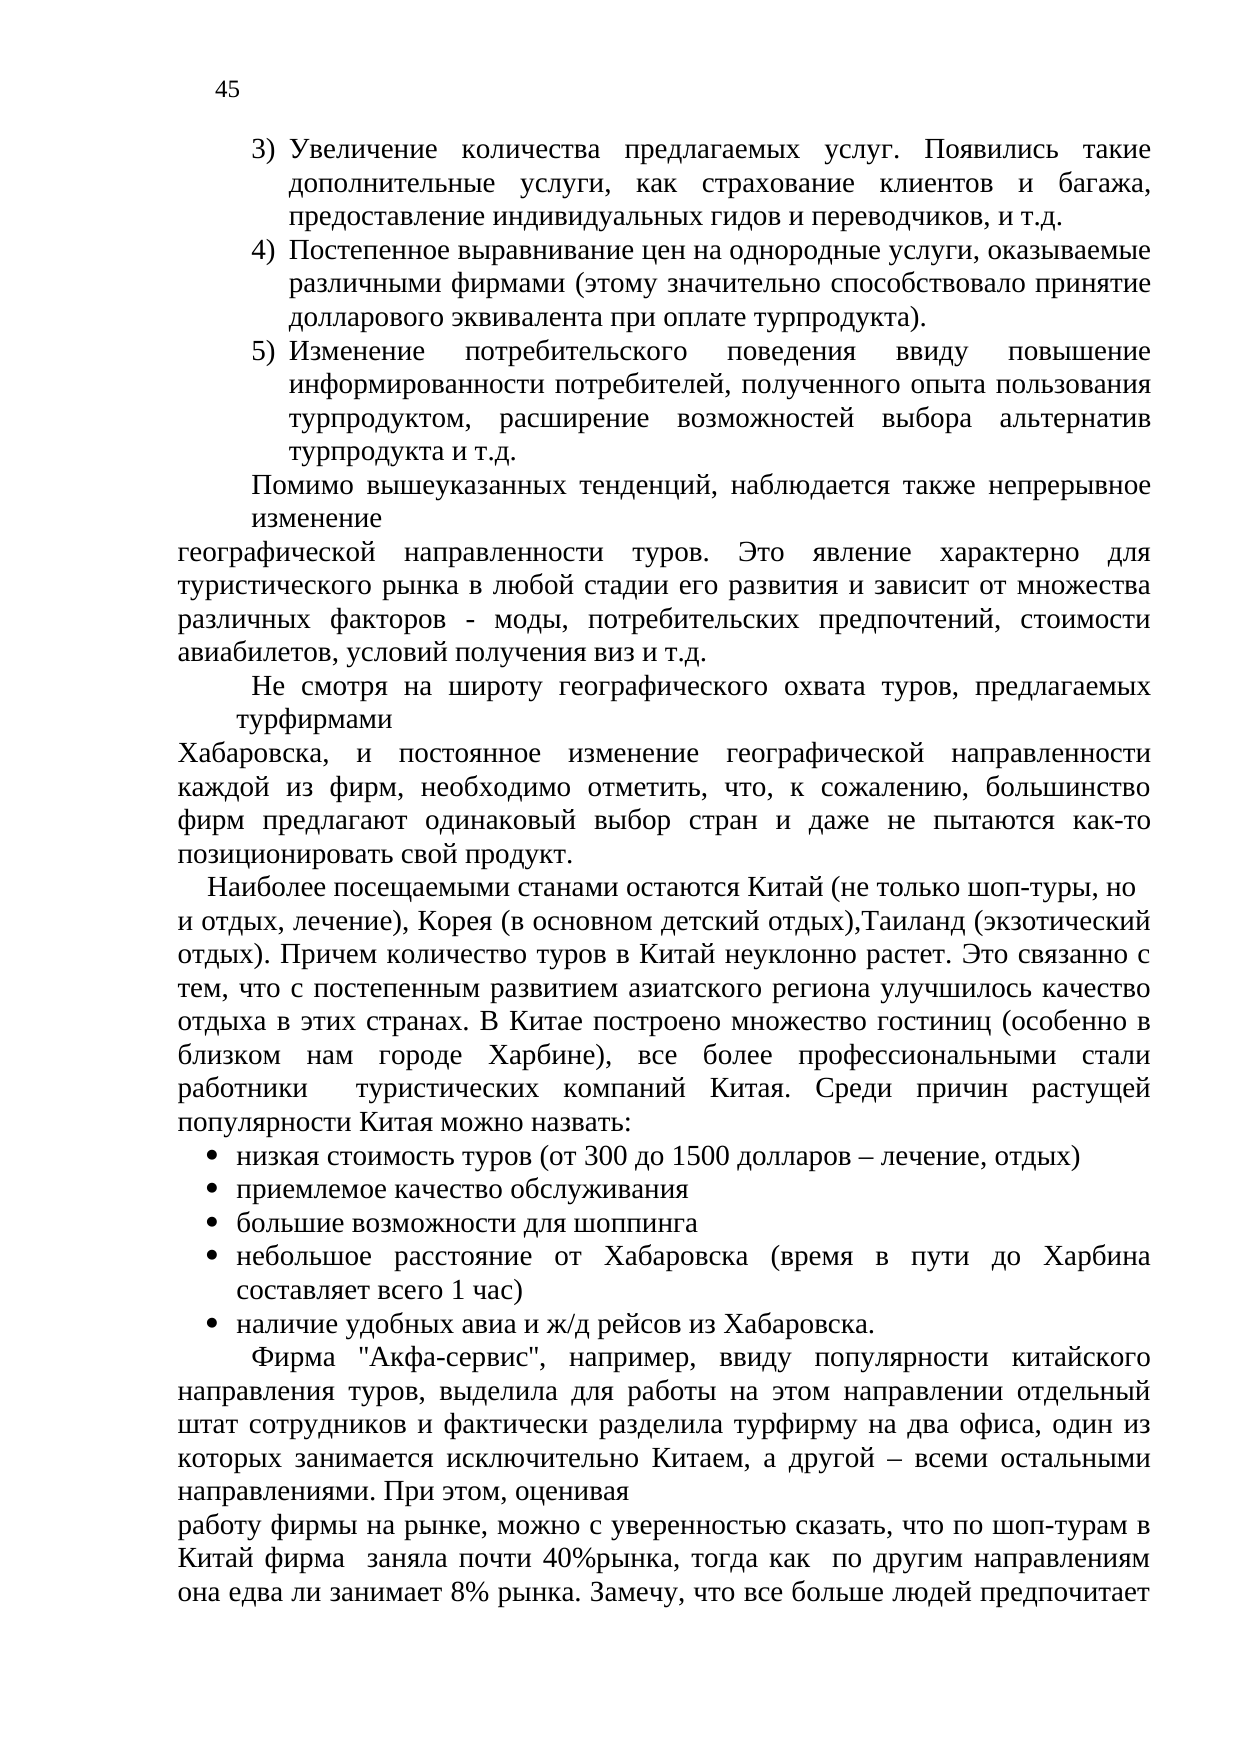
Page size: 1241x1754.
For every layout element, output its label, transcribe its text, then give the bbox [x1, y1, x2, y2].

text Хабаровска, и постоянное изменение географической направленности каждой из фирм, необходимо отметить, что, к сожалению, большинство фирм предлагают одинаковый выбор стран и даже не пытаются как-то позиционировать свой продукт. [177, 735, 1152, 869]
list наличие удобных авиа и ж/д рейсов из Хабаровска. [207, 1306, 1152, 1339]
list приемлемое качество обслуживания [207, 1171, 1152, 1205]
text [177, 1507, 1152, 1608]
list небольшое расстояние от Хабаровска (время в пути до Харбина составляет всего 1 час) [207, 1238, 1152, 1306]
list Постепенное выравнивание цен на однородные услуги, оказываемые различными фирмами (этому значительно способствовало принятие долларового эквивалента при оплате турпродукта). [251, 232, 1152, 333]
list Изменение потребительского поведения ввиду повышение информированности потребителей, полученного опыта пользования турпродуктом, расширение возможностей выбора альтернатив турпродукта и т.д. [251, 333, 1152, 467]
list Увеличение количества предлагаемых услуг. Появились такие дополнительные услуги, как страхование клиентов и багажа, предоставление индивидуальных гидов и переводчиков, и т.д. [251, 118, 1152, 232]
text и отдых, лечение), Корея (в основном детский отдых),Таиланд (экзотический отдых). Причем количество туров в Китай неуклонно растет. Это связанно с тем, что с постепенным развитием азиатского региона улучшилось качество отдыха в этих странах. В Китае построено множество гостиниц (особенно в близком нам городе Харбине), все более профессиональными стали работники туристических компаний Китая. Среди причин растущей популярности Китая можно назвать: [177, 903, 1152, 1138]
text Не смотря на широту географического охвата туров, предлагаемых турфирмами [236, 668, 1152, 735]
text географической направленности туров. Это явление характерно для туристического рынка в любой стадии его развития и зависит от множества различных факторов - моды, потребительских предпочтений, стоимости авиабилетов, условий получения виз и т.д. [177, 534, 1152, 668]
list низкая стоимость туров (от 300 до 1500 долларов – лечение, отдых) [207, 1138, 1152, 1171]
list большие возможности для шоппинга [207, 1205, 1152, 1238]
text Наиболее посещаемыми станами остаются Китай (не только шоп-туры, но [207, 869, 1152, 903]
text Фирма ''Акфа-сервис'', например, ввиду популярности китайского направления туров, выделила для работы на этом направлении отдельный штат сотрудников и фактически разделила турфирму на два офиса, один из которых занимается исключительно Китаем, а другой – всеми остальными направлениями. При этом, оценивая [177, 1339, 1152, 1507]
text Помимо вышеуказанных тенденций, наблюдается также непрерывное изменение [251, 467, 1152, 534]
